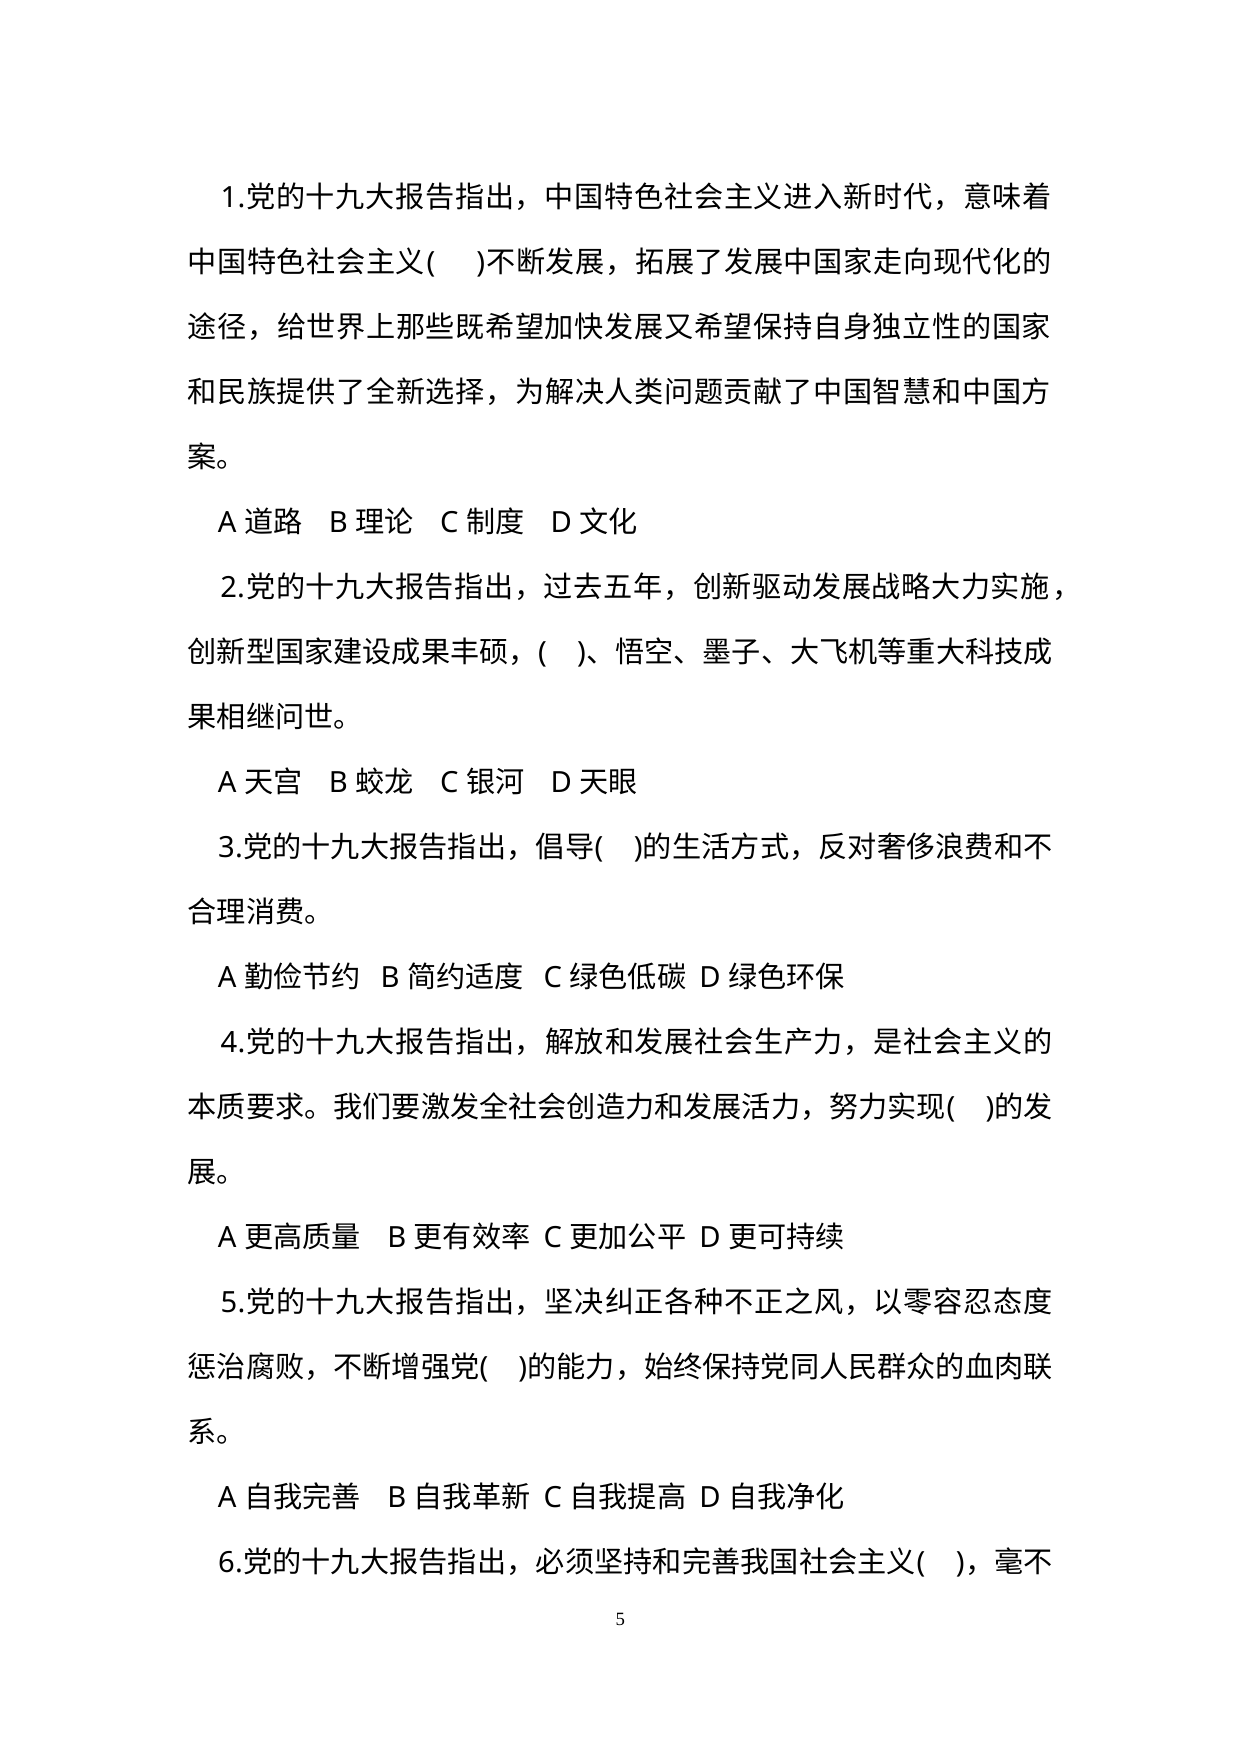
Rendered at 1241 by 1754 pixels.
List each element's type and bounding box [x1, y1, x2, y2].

text [187, 162, 1053, 1592]
